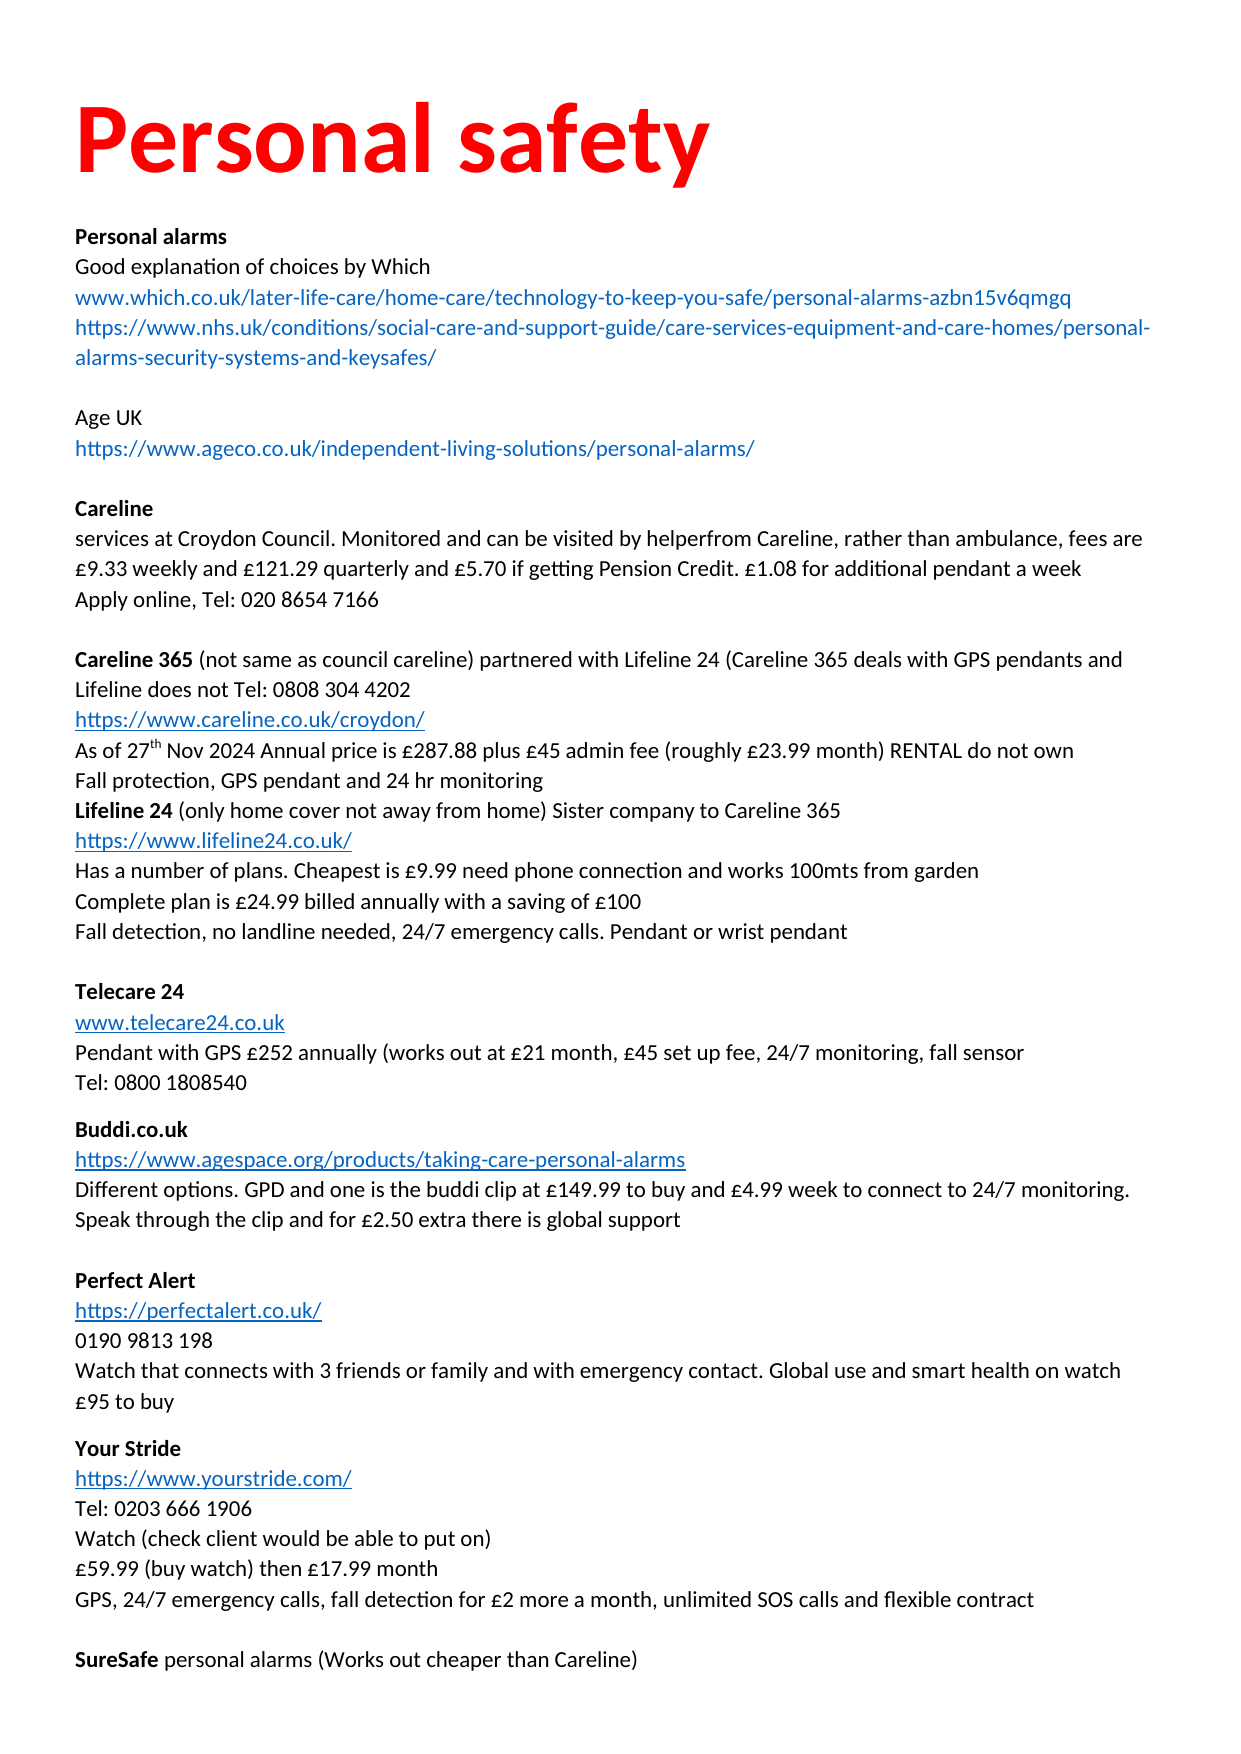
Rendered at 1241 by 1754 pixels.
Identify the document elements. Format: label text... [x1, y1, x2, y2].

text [75, 1434, 1165, 1673]
text Buddi.co.uk https://www.agespace.org/products/taking-care-personal-alarms Different options. GPD and one is the buddi clip at £149.99 to buy and £4.99 week to connect to 24/7 monitoring. Speak through the clip and for £2.50 extra there is global support Perfect Alert https://perfectalert.co.uk/ 0190 9813 198 Watch that connects with 3 friends or family and with emergency contact. Global use and smart health on watch £95 to buy [75, 1115, 1165, 1415]
text Personal alarms Good explanation of choices by Which www.which.co.uk/later-life-care/home-care/technology-to-keep-you-safe/personal-alarms-azbn15v6qmgq https://www.nhs.uk/conditions/social-care-and-support-guide/care-services-equipment-and-care-homes/personal-alarms-security-systems-and-keysafes/ Age UK https://www.ageco.co.uk/independent-living-solutions/personal-alarms/ Careline services at Croydon Council. Monitored and can be visited by helperfrom Careline, rather than ambulance, fees are £9.33 weekly and £121.29 quarterly and £5.70 if getting Pension Credit. £1.08 for additional pendant a week Apply online, Tel: 020 8654 7166 Careline 365 (not same as council careline) partnered with Lifeline 24 (Careline 365 deals with GPS pendants and Lifeline does not Tel: 0808 304 4202 https://www.careline.co.uk/croydon/ As of 27th Nov 2024 Annual price is £287.88 plus £45 admin fee (roughly £23.99 month) RENTAL do not own Fall protection, GPS pendant and 24 hr monitoring Lifeline 24 (only home cover not away from home) Sister company to Careline 365 https://www.lifeline24.co.uk/ Has a number of plans. Cheapest is £9.99 need phone connection and works 100mts from garden Complete plan is £24.99 billed annually with a saving of £100 Fall detection, no landline needed, 24/7 emergency calls. Pendant or wrist pendant Telecare 24 www.telecare24.co.uk Pendant with GPS £252 annually (works out at £21 month, £45 set up fee, 24/7 monitoring, fall sensor Tel: 0800 1808540 [75, 222, 1165, 1096]
text Personal safety [75, 75, 1165, 197]
